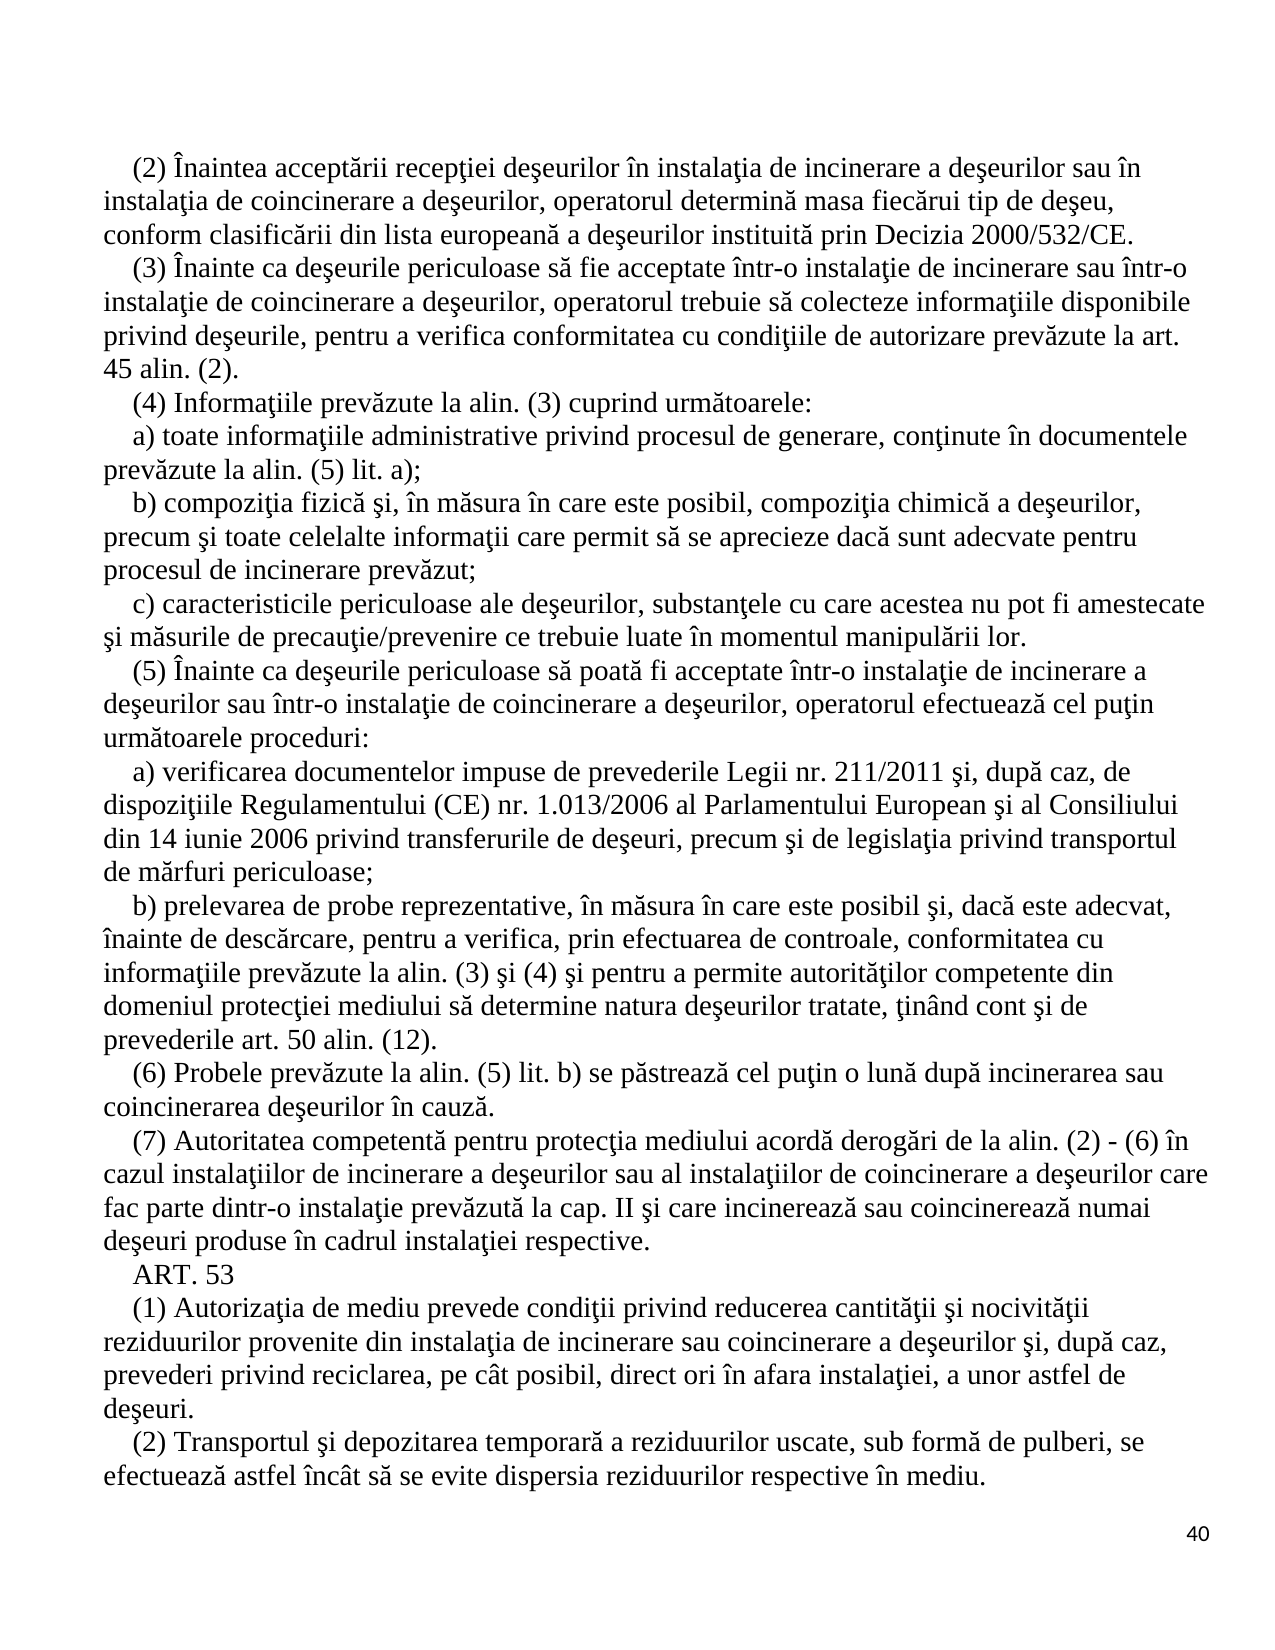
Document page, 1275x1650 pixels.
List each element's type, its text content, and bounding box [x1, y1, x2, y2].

text (1) Autorizaţia de mediu prevede condiţii privind reducerea cantităţii şi nocivităţii reziduurilor provenite din instalaţia de incinerare sau coincinerare a deşeurilor şi, după caz, prevederi privind reciclarea, pe cât posibil, direct ori în afara instalaţiei, a unor astfel de deşeuri. [103, 1290, 1209, 1424]
text (4) Informaţiile prevăzute la alin. (3) cuprind următoarele: [103, 385, 1209, 418]
text (2) Înaintea acceptării recepţiei deşeurilor în instalaţia de incinerare a deşeurilor sau în instalaţia de coincinerare a deşeurilor, operatorul determină masa fiecărui tip de deşeu, conform clasificării din lista europeană a deşeurilor instituită prin Decizia 2000/532/CE. [103, 150, 1209, 251]
text (5) Înainte ca deşeurile periculoase să poată fi acceptate într-o instalaţie de incinerare a deşeurilor sau într-o instalaţie de coincinerare a deşeurilor, operatorul efectuează cel puţin următoarele proceduri: [103, 653, 1209, 754]
text ART. 53 [103, 1257, 1209, 1290]
text a) verificarea documentelor impuse de prevederile Legii nr. 211/2011 şi, după caz, de dispoziţiile Regulamentului (CE) nr. 1.013/2006 al Parlamentului European şi al Consiliului din 14 iunie 2006 privind transferurile de deşeuri, precum şi de legislaţia privind transportul de mărfuri periculoase; [103, 754, 1209, 888]
text a) toate informaţiile administrative privind procesul de generare, conţinute în documentele prevăzute la alin. (5) lit. a); [103, 418, 1209, 485]
text (6) Probele prevăzute la alin. (5) lit. b) se păstrează cel puţin o lună după incinerarea sau coincinerarea deşeurilor în cauză. [103, 1056, 1209, 1123]
text b) prelevarea de probe reprezentative, în măsura în care este posibil şi, dacă este adecvat, înainte de descărcare, pentru a verifica, prin efectuarea de controale, conformitatea cu informaţiile prevăzute la alin. (3) şi (4) şi pentru a permite autorităţilor competente din domeniul protecţiei mediului să determine natura deşeurilor tratate, ţinând cont şi de prevederile art. 50 alin. (12). [103, 888, 1209, 1056]
text c) caracteristicile periculoase ale deşeurilor, substanţele cu care acestea nu pot fi amestecate şi măsurile de precauţie/prevenire ce trebuie luate în momentul manipulării lor. [103, 586, 1209, 653]
text (3) Înainte ca deşeurile periculoase să fie acceptate într-o instalaţie de incinerare sau într-o instalaţie de coincinerare a deşeurilor, operatorul trebuie să colecteze informaţiile disponibile privind deşeurile, pentru a verifica conformitatea cu condiţiile de autorizare prevăzute la art. 45 alin. (2). [103, 251, 1209, 385]
text (7) Autoritatea competentă pentru protecţia mediului acordă derogări de la alin. (2) - (6) în cazul instalaţiilor de incinerare a deşeurilor sau al instalaţiilor de coincinerare a deşeurilor care fac parte dintr-o instalaţie prevăzută la cap. II şi care incinerează sau coincinerează numai deşeuri produse în cadrul instalaţiei respective. [103, 1123, 1209, 1257]
text b) compoziţia fizică şi, în măsura în care este posibil, compoziţia chimică a deşeurilor, precum şi toate celelalte informaţii care permit să se aprecieze dacă sunt adecvate pentru procesul de incinerare prevăzut; [103, 485, 1209, 586]
text (2) Transportul şi depozitarea temporară a reziduurilor uscate, sub formă de pulberi, se efectuează astfel încât să se evite dispersia reziduurilor respective în mediu. [103, 1424, 1209, 1492]
